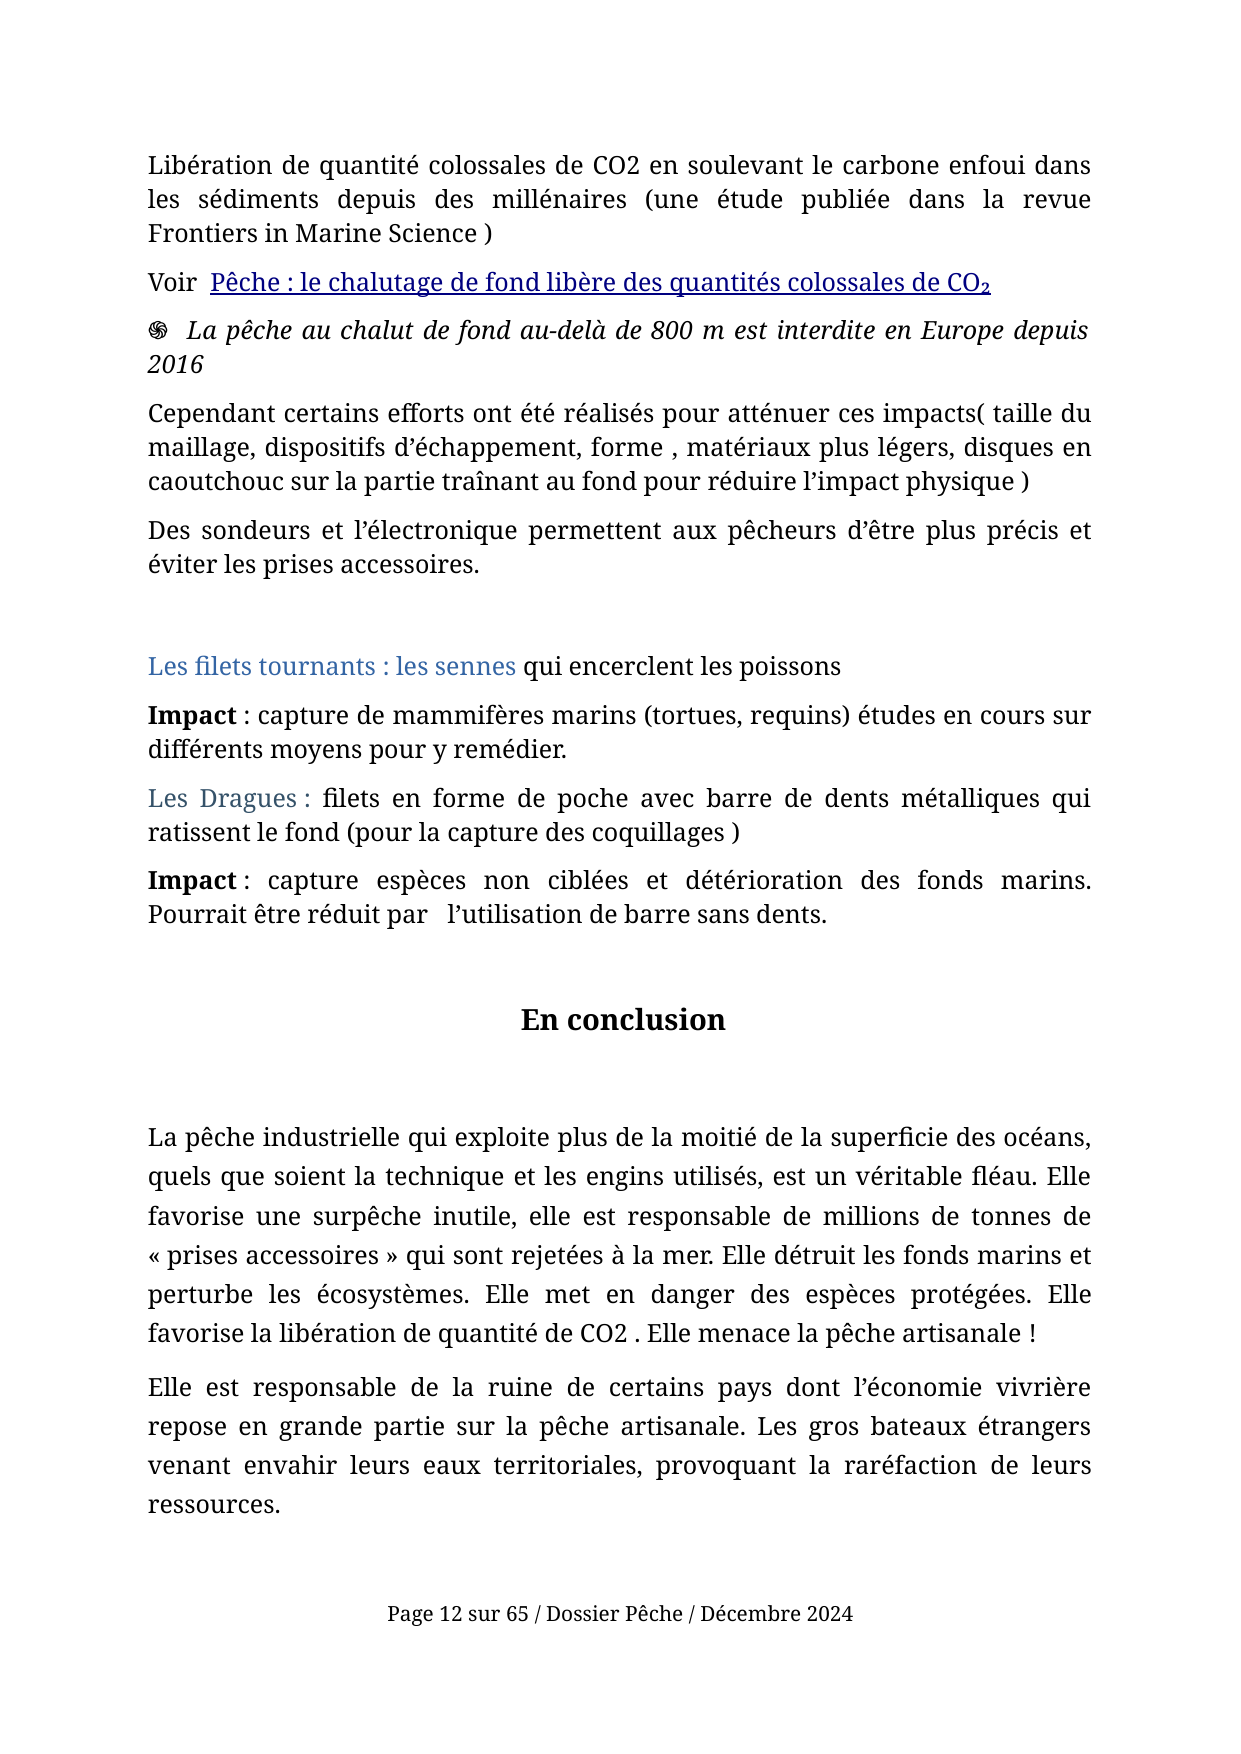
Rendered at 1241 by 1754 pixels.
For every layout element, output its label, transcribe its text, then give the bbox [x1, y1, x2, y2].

text ֍ La pêche au chalut de fond au-delà de 800 m est interdite en Europe depuis 2016 [148, 313, 1093, 381]
text Impact : capture espèces non ciblées et détérioration des fonds marins. Pourrait être réduit par l’utilisation de barre sans dents. [148, 863, 1093, 931]
text Cependant certains efforts ont été réalisés pour atténuer ces impacts( taille du maillage, dispositifs d’échappement, forme , matériaux plus légers, disques en caoutchouc sur la partie traînant au fond pour réduire l’impact physique ) [148, 396, 1093, 498]
text Les Dragues : filets en forme de poche avec barre de dents métalliques qui ratissent le fond (pour la capture des coquillages ) [148, 780, 1093, 848]
text En conclusion [148, 999, 1093, 1039]
text Les filets tournants : les sennes qui encerclent les poissons [148, 649, 1093, 683]
text Des sondeurs et l’électronique permettent aux pêcheurs d’être plus précis et éviter les prises accessoires. [148, 512, 1093, 581]
text Impact : capture de mammifères marins (tortues, requins) études en cours sur différents moyens pour y remédier. [148, 698, 1093, 766]
text Libération de quantité colossales de CO2 en soulevant le carbone enfoui dans les sédiments depuis des millénaires (une étude publiée dans la revue Frontiers in Marine Science ) [148, 148, 1093, 250]
text Elle est responsable de la ruine de certains pays dont l’économie vivrière repose en grande partie sur la pêche artisanale. Les gros bateaux étrangers venant envahir leurs eaux territoriales, provoquant la raréfaction de leurs ressources. [148, 1369, 1093, 1521]
text Voir Pêche : le chalutage de fond libère des quantités colossales de CO₂ [148, 264, 1093, 298]
text La pêche industrielle qui exploite plus de la moitié de la superficie des océans, quels que soient la technique et les engins utilisés, est un véritable fléau. Elle favorise une surpêche inutile, elle est responsable de millions de tonnes de « prises accessoires » qui sont rejetées à la mer. Elle détruit les fonds marins et perturbe les écosystèmes. Elle met en danger des espèces protégées. Elle favorise la libération de quantité de CO2 . Elle menace la pêche artisanale ! [148, 1120, 1093, 1350]
